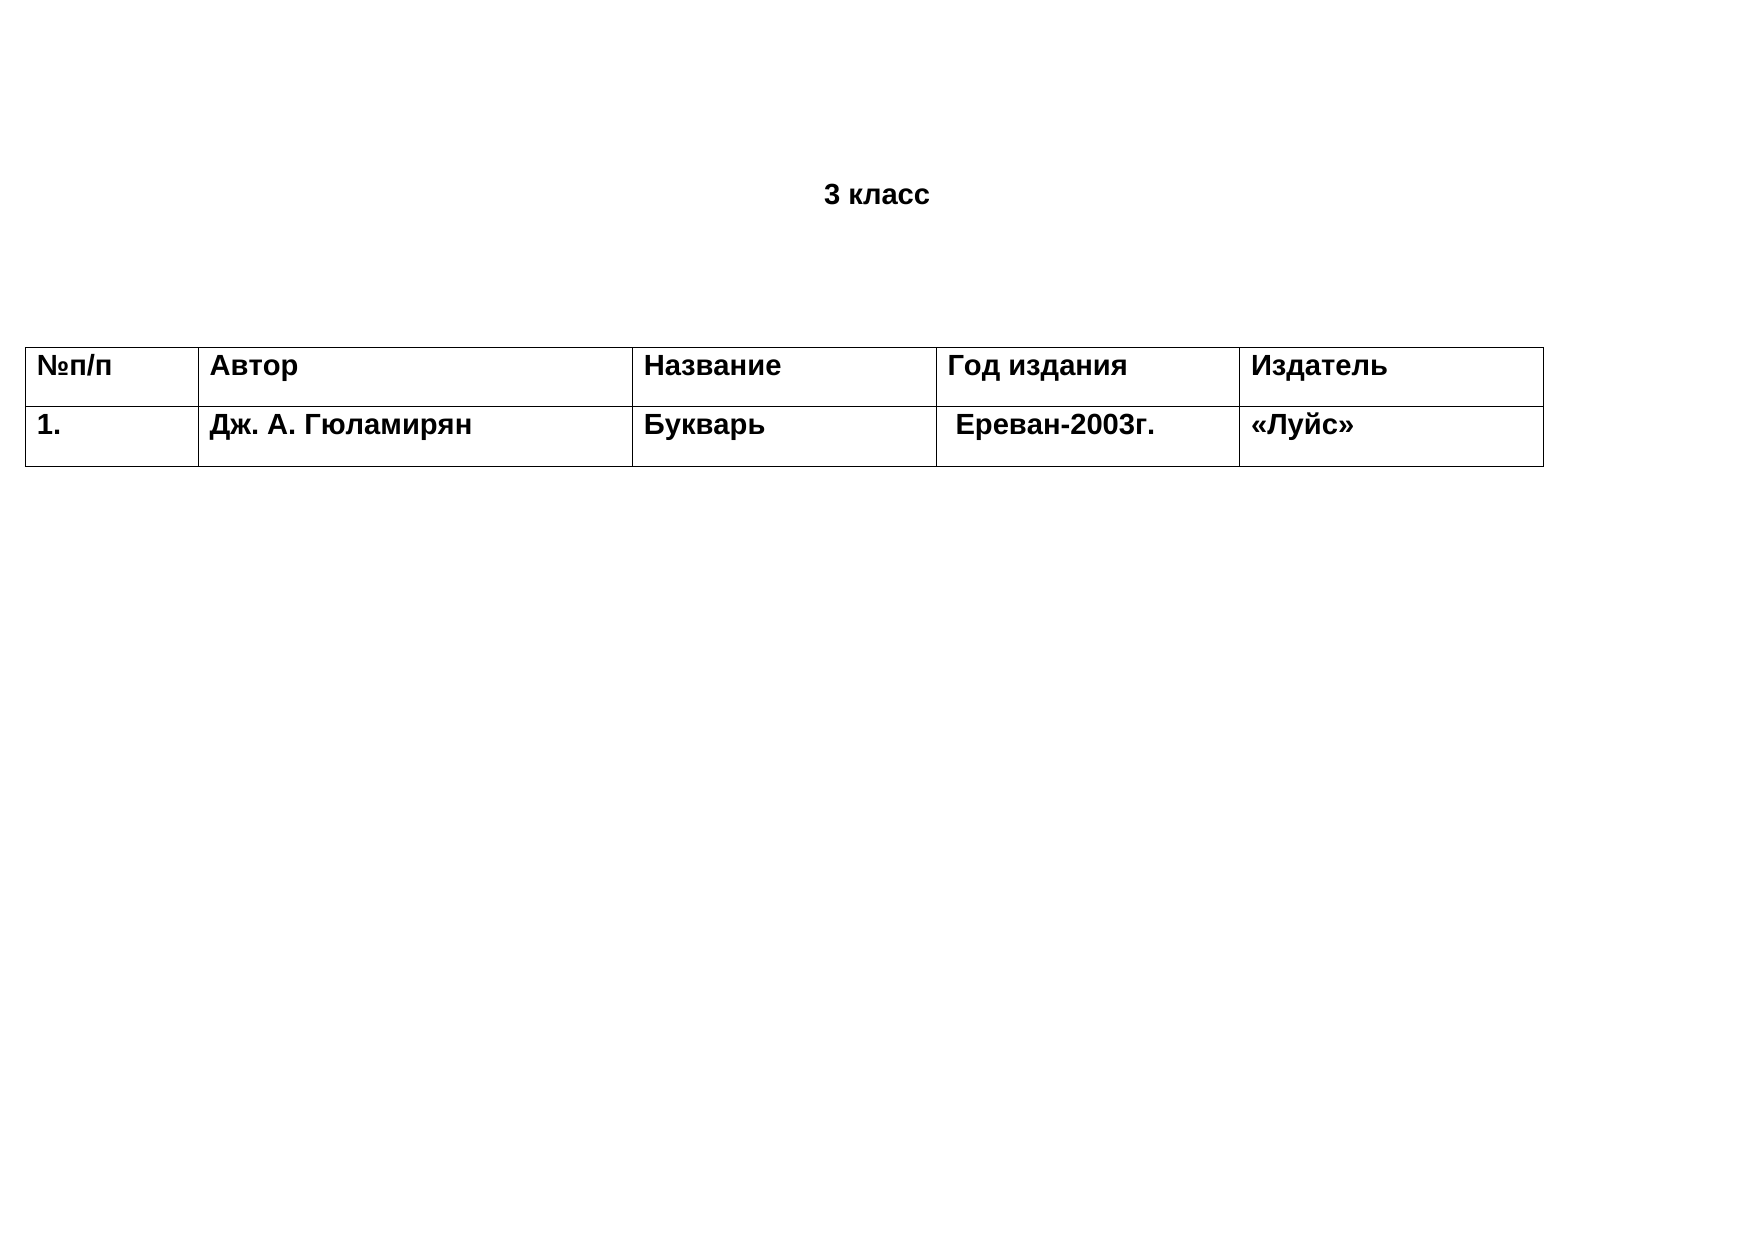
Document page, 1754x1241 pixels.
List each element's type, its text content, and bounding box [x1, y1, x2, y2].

table_cell 1. [26, 407, 198, 466]
table_cell Дж. А. Гюламирян [199, 407, 632, 466]
text 3 класс [118, 177, 1636, 211]
table_header №п/п [26, 348, 198, 406]
table_cell «Луйс» [1240, 407, 1543, 466]
table_header Год издания [937, 348, 1239, 406]
table_cell Букварь [633, 407, 936, 466]
table_cell Ереван-2003г. [937, 407, 1239, 466]
table_header Название [633, 348, 936, 406]
table_header Автор [199, 348, 632, 406]
table_header Издатель [1240, 348, 1543, 406]
